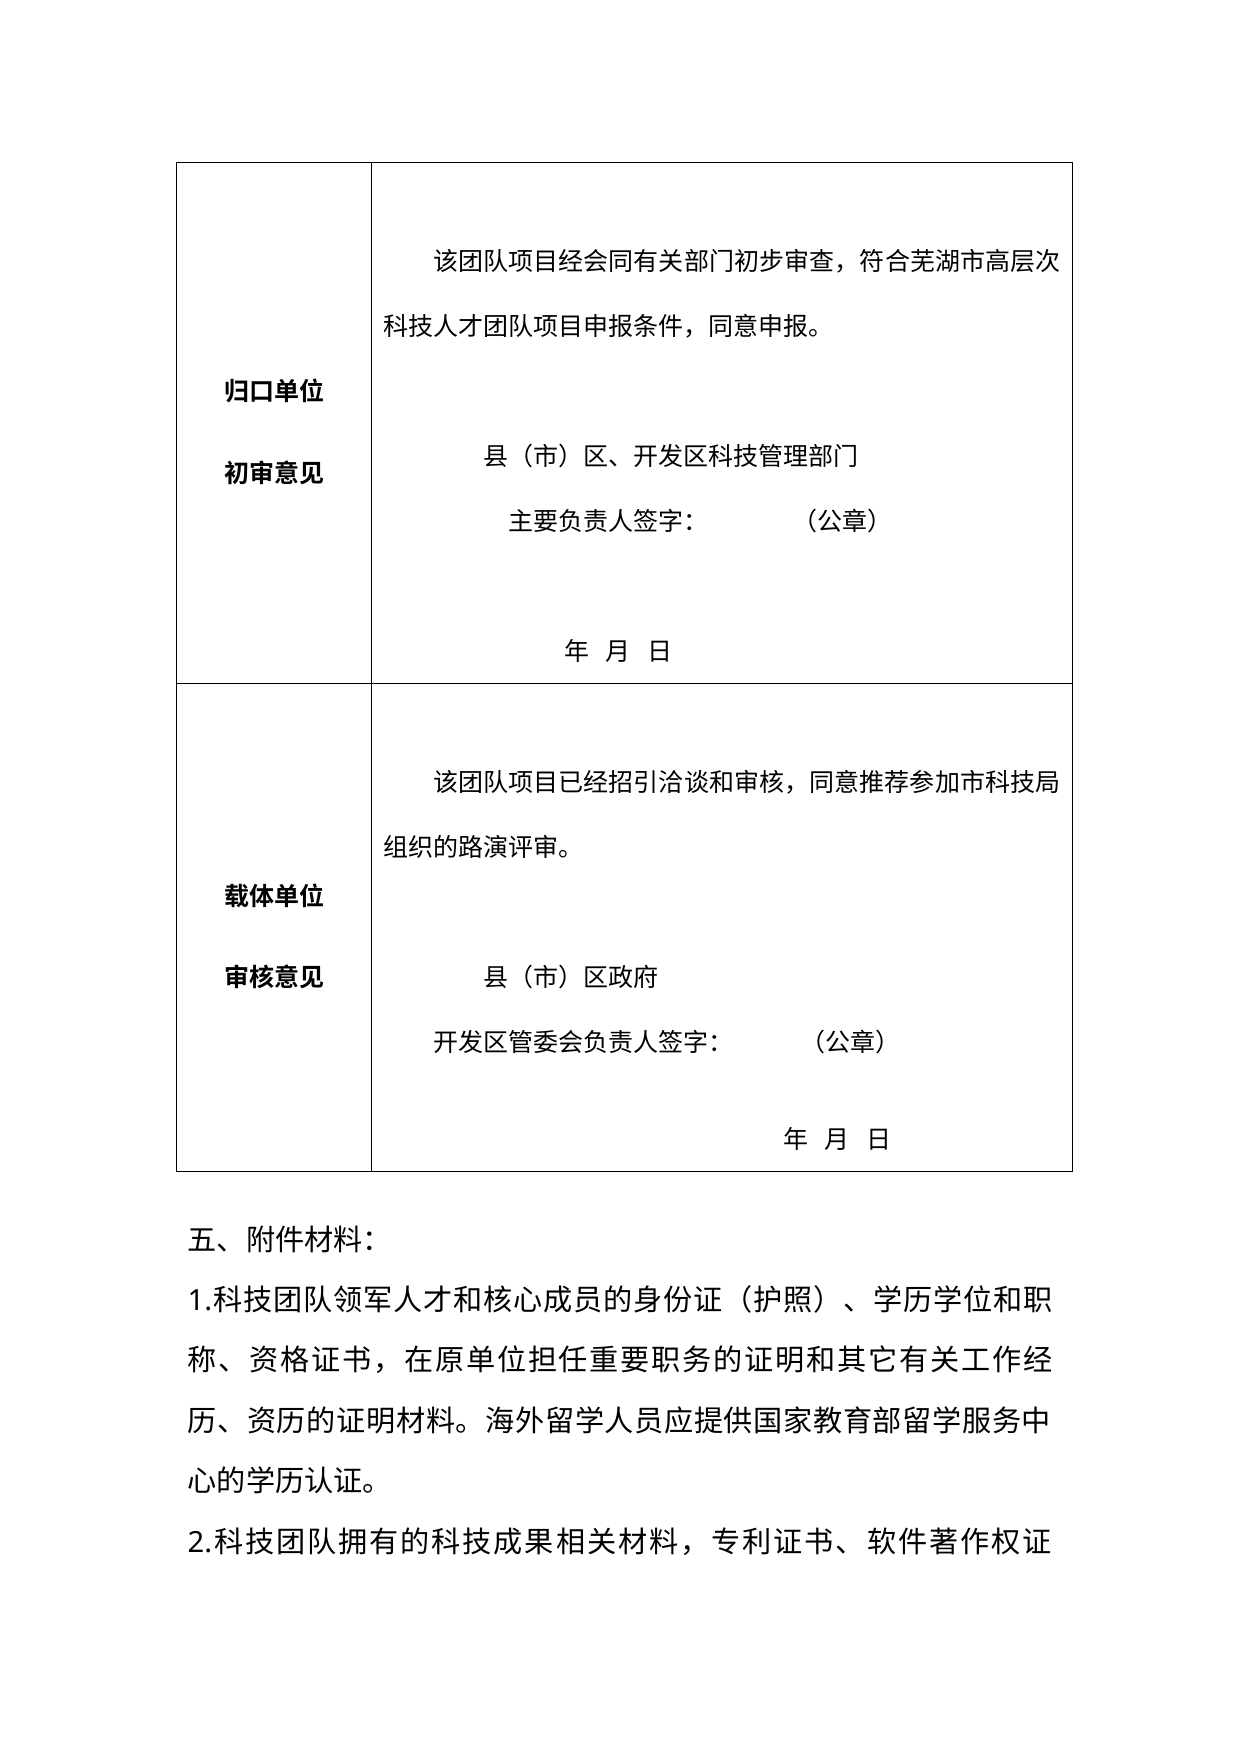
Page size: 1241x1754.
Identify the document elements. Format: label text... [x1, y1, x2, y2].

table_cell 载体单位 审核意见 [177, 684, 371, 1171]
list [187, 1202, 1053, 1564]
table_cell 该团队项目已经招引洽谈和审核，同意推荐参加市科技局组织的路演评审。 县（市）区政府 开发区管委会负责人签字： （公章） 年 月 日 [372, 684, 1072, 1171]
table_cell 归口单位 初审意见 [177, 163, 371, 682]
table_cell 该团队项目经会同有关部门初步审查，符合芜湖市高层次科技人才团队项目申报条件，同意申报。 县（市）区、开发区科技管理部门 主要负责人签字： （公章） 年 月 日 [372, 163, 1072, 682]
